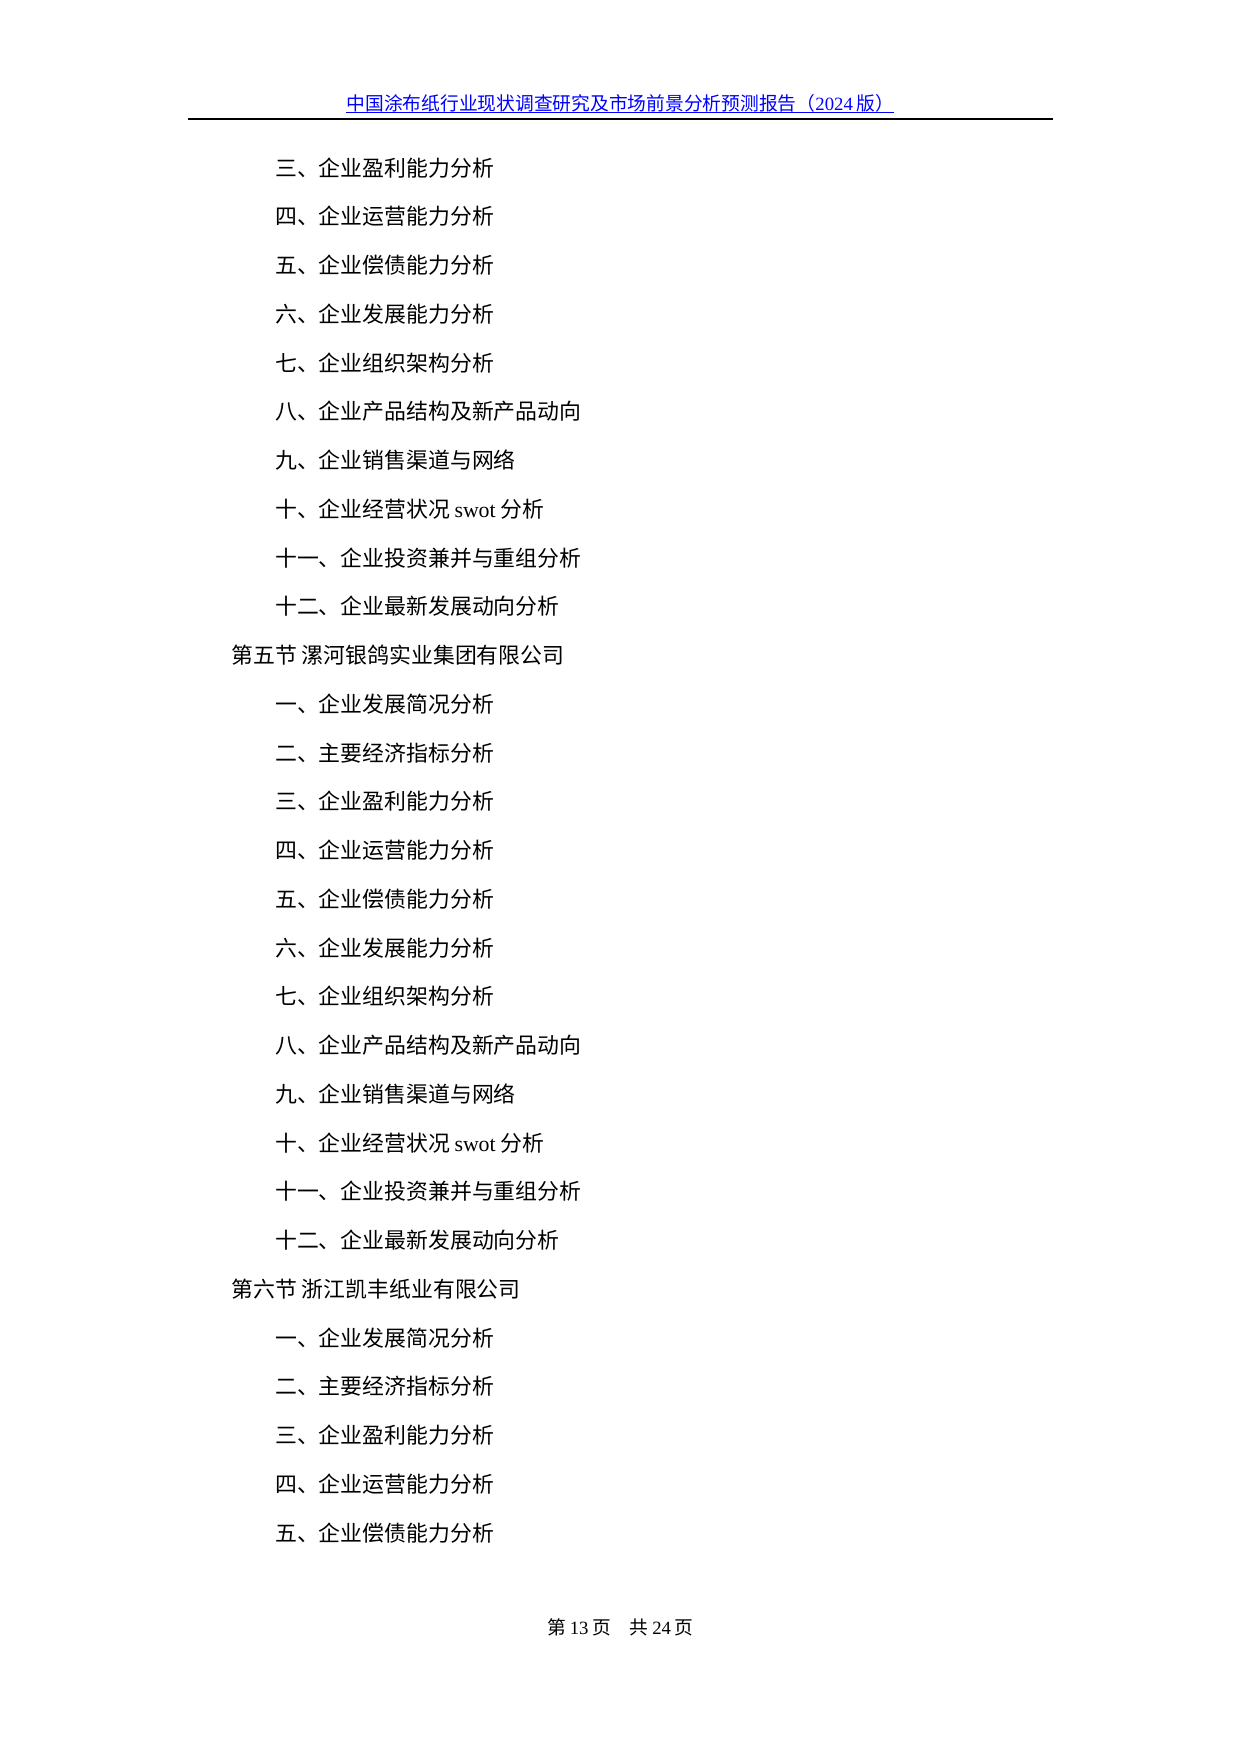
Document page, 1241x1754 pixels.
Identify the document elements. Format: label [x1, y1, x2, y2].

text [187, 150, 1053, 1548]
